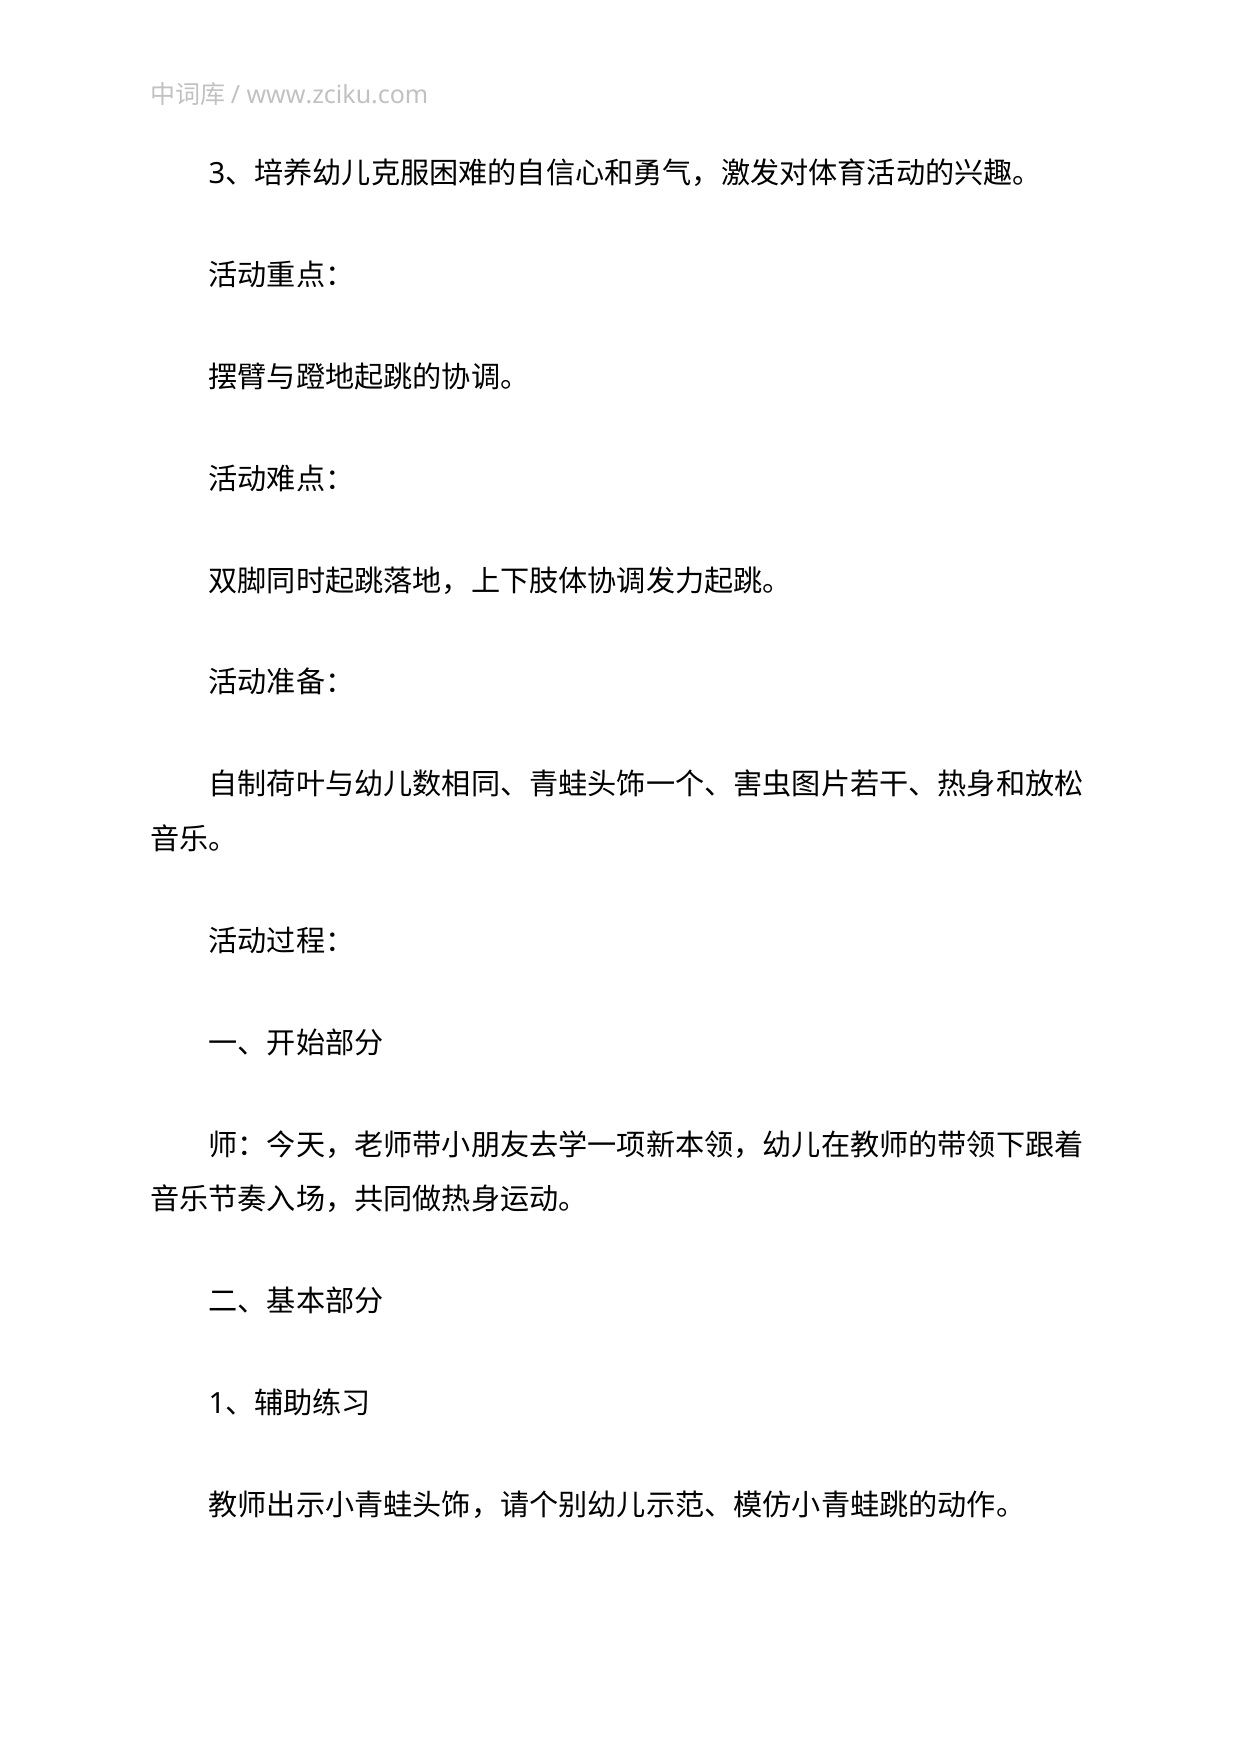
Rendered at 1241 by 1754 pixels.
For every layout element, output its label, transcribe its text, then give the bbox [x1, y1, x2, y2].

text 摆臂与蹬地起跳的协调。 [150, 354, 1090, 396]
text 活动过程： [150, 917, 1090, 960]
text 双脚同时起跳落地，上下肢体协调发力起跳。 [150, 557, 1090, 599]
text 一、开始部分 [150, 1019, 1090, 1062]
text 3、培养幼儿克服困难的自信心和勇气，激发对体育活动的兴趣。 [150, 150, 1090, 192]
text 活动难点： [150, 456, 1090, 498]
text 活动准备： [150, 659, 1090, 701]
text 教师出示小青蛙头饰，请个别幼儿示范、模仿小青蛙跳的动作。 [150, 1481, 1090, 1524]
text 二、基本部分 [150, 1278, 1090, 1320]
text 师：今天，老师带小朋友去学一项新本领，幼儿在教师的带领下跟着音乐节奏入场，共同做热身运动。 [150, 1121, 1090, 1218]
text 活动重点： [150, 252, 1090, 294]
text 1、辅助练习 [150, 1379, 1090, 1422]
text 自制荷叶与幼儿数相同、青蛙头饰一个、害虫图片若干、热身和放松音乐。 [150, 761, 1090, 858]
